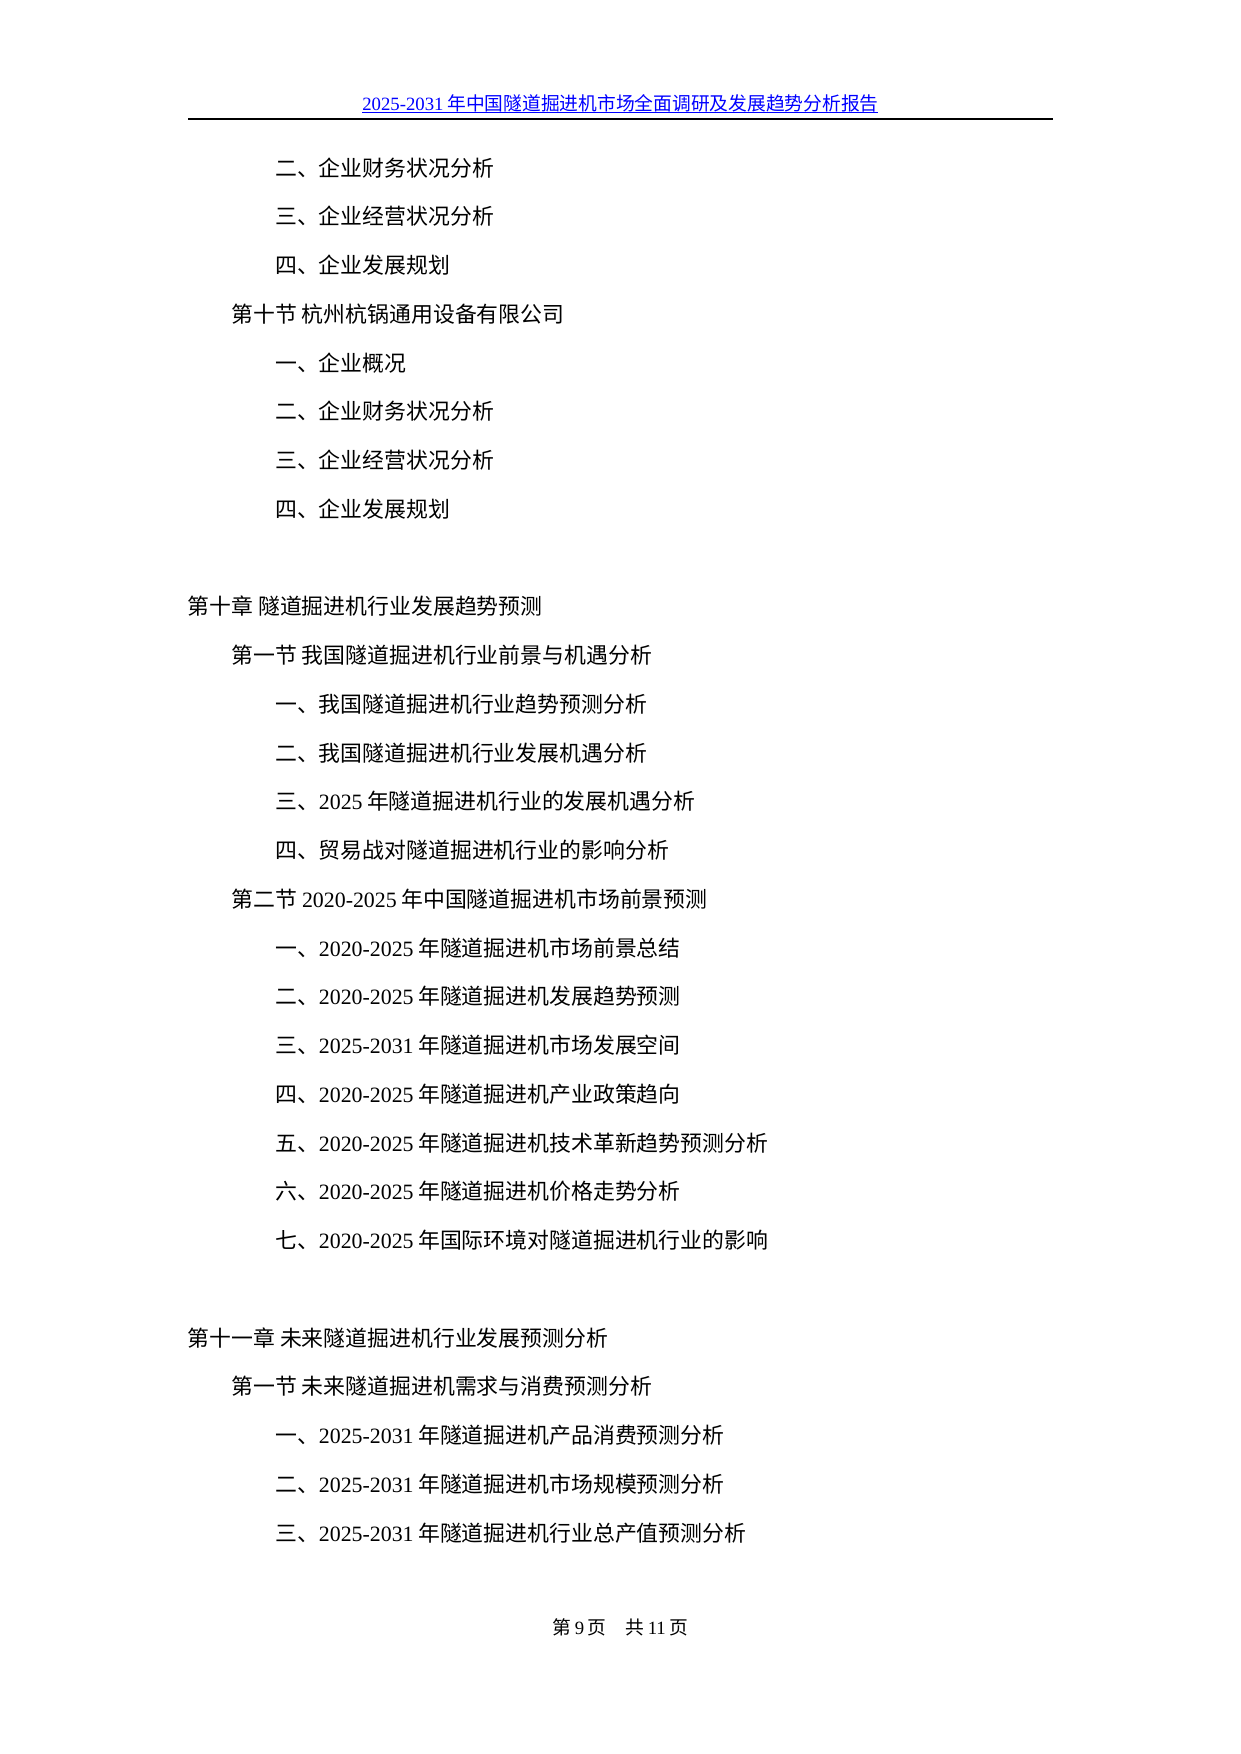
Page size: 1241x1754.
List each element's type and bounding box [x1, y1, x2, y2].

text [187, 150, 1053, 1548]
